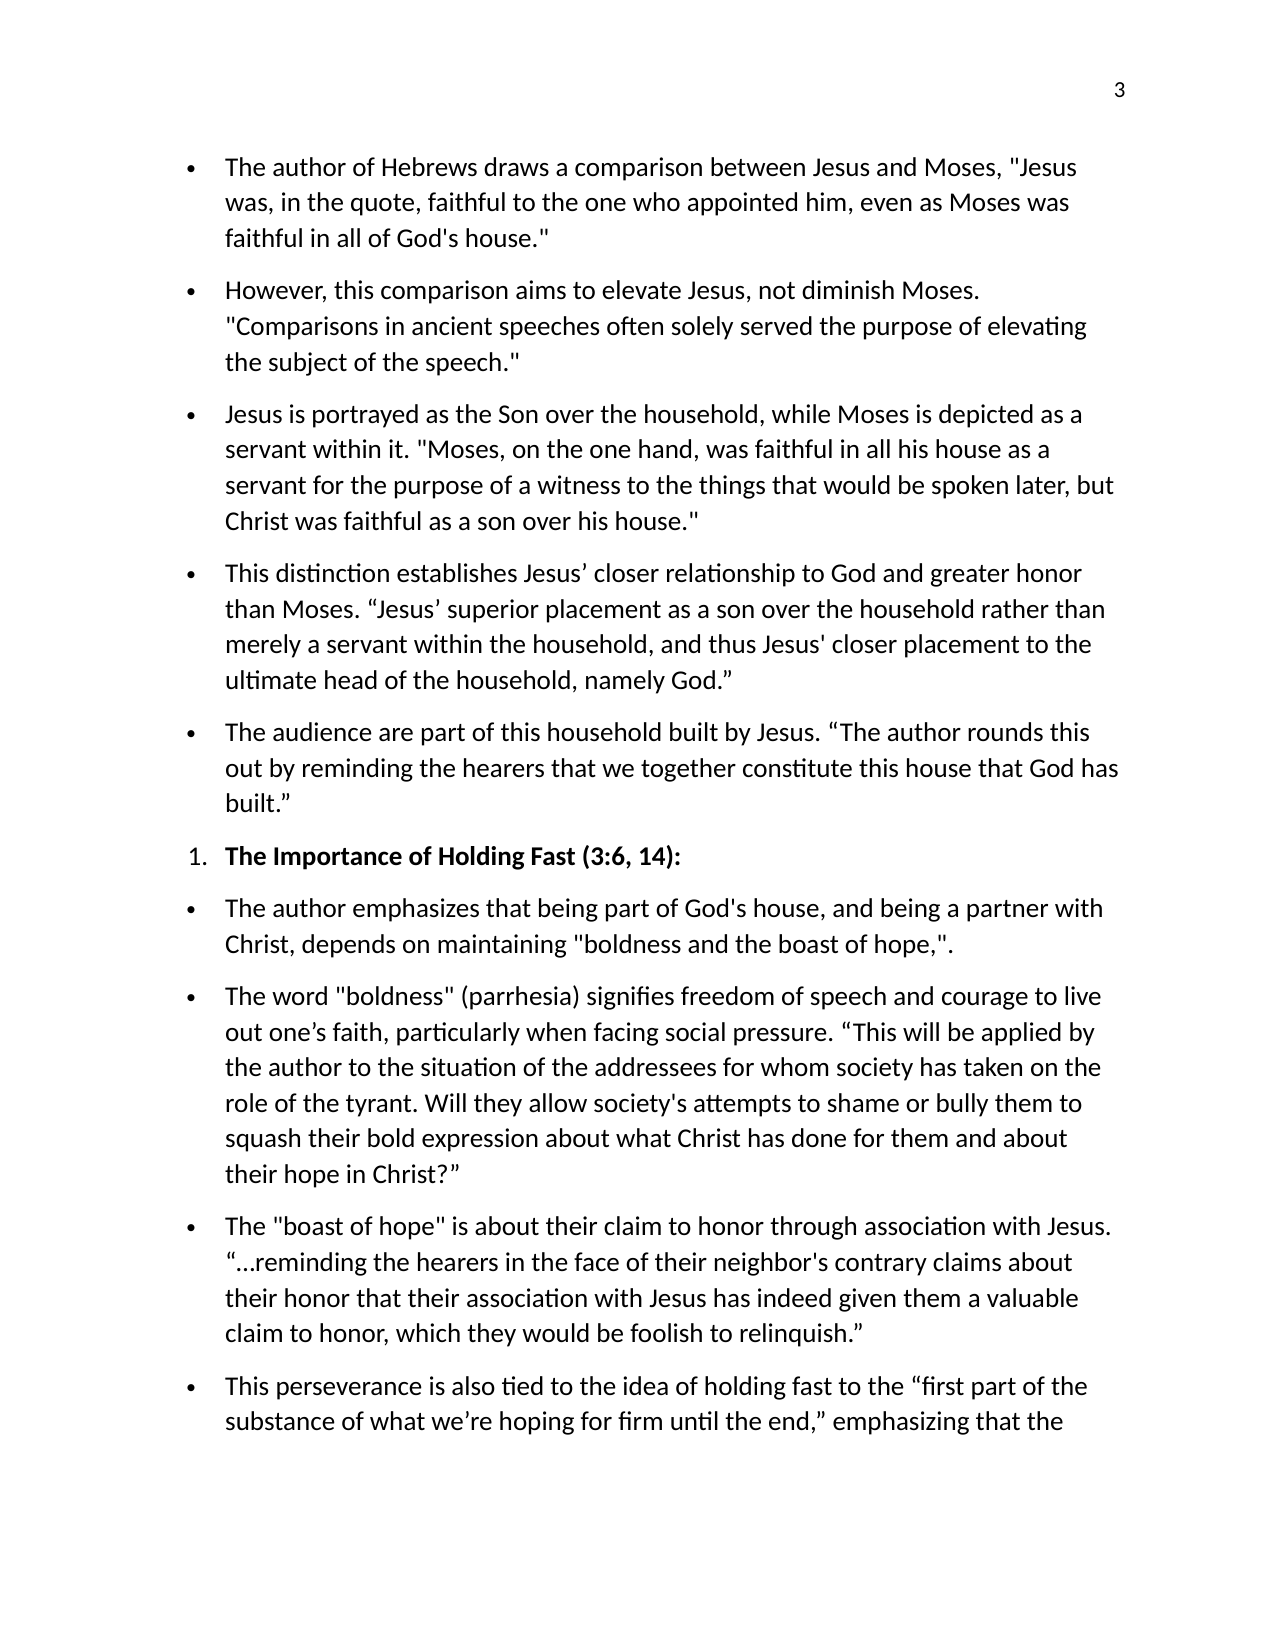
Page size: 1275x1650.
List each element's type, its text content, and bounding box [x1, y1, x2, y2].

list Jesus is portrayed as the Son over the household, while Moses is depicted as a servant within it. "Moses, on the one hand, was faithful in all his house as a servant for the purpose of a witness to the things that would be spoken later, but Christ was faithful as a son over his house." [187, 397, 1125, 537]
list This distinction establishes Jesus’ closer relationship to God and greater honor than Moses. “Jesus’ superior placement as a son over the household rather than merely a servant within the household, and thus Jesus' closer placement to the ultimate head of the household, namely God.” [187, 556, 1125, 696]
list The "boast of hope" is about their claim to honor through association with Jesus. “…reminding the hearers in the face of their neighbor's contrary claims about their honor that their association with Jesus has indeed given them a valuable claim to honor, which they would be foolish to relinquish.” [187, 1209, 1125, 1349]
list The author emphasizes that being part of God's house, and being a partner with Christ, depends on maintaining "boldness and the boast of hope,". [187, 891, 1125, 960]
list The Importance of Holding Fast (3:6, 14): [187, 839, 1125, 872]
list The author of Hebrews draws a comparison between Jesus and Moses, "Jesus was, in the quote, faithful to the one who appointed him, even as Moses was faithful in all of God's house." [187, 150, 1125, 254]
list The word "boldness" (parrhesia) signifies freedom of speech and courage to live out one’s faith, particularly when facing social pressure. “This will be applied by the author to the situation of the addressees for whom society has taken on the role of the tyrant. Will they allow society's attempts to shame or bully them to squash their bold expression about what Christ has done for them and about their hope in Christ?” [187, 979, 1125, 1190]
list The audience are part of this household built by Jesus. “The author rounds this out by reminding the hearers that we together constitute this house that God has built.” [187, 715, 1125, 820]
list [187, 1369, 1125, 1437]
list However, this comparison aims to elevate Jesus, not diminish Moses. "Comparisons in ancient speeches often solely served the purpose of elevating the subject of the speech." [187, 273, 1125, 378]
